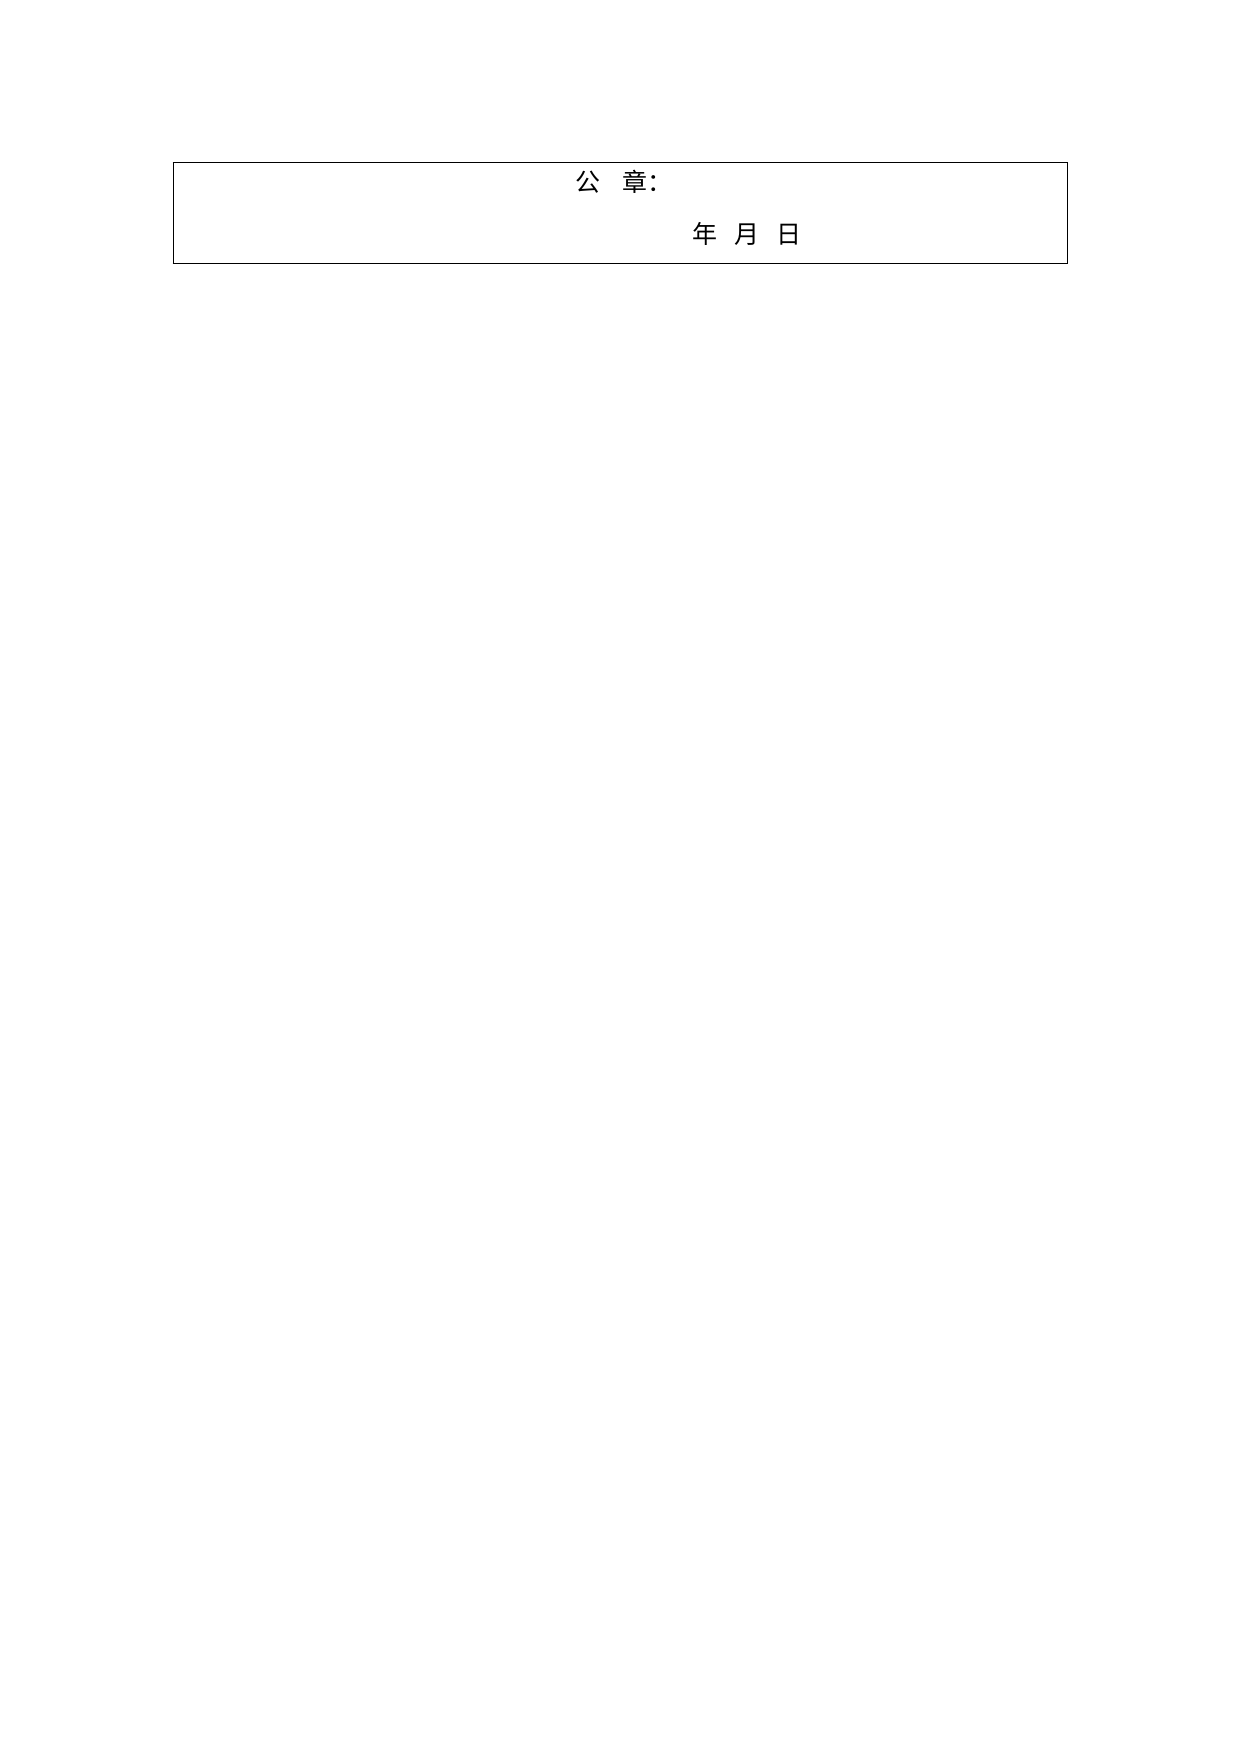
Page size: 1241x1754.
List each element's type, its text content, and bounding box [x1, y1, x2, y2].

table_header 教务处处长签字： 公 章： 年 月 日 [174, 163, 1067, 262]
